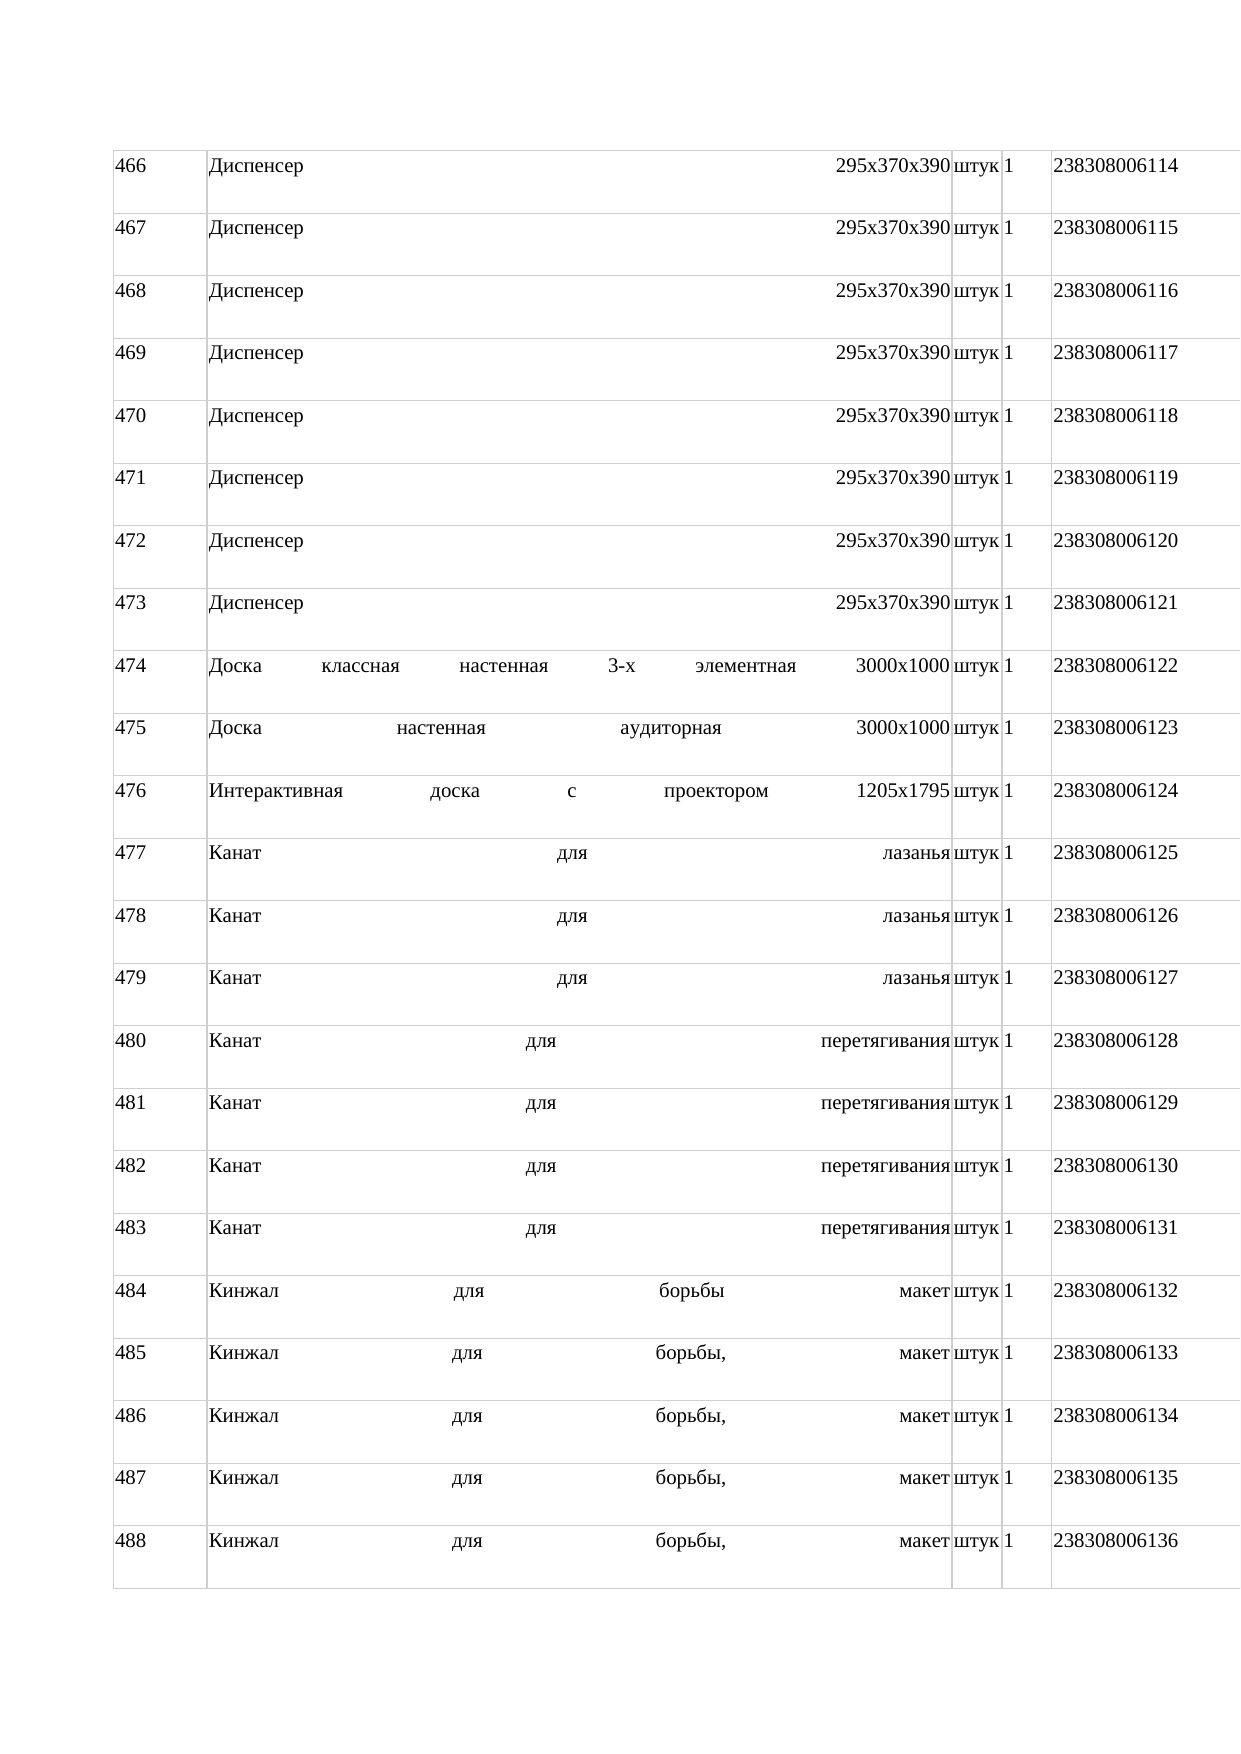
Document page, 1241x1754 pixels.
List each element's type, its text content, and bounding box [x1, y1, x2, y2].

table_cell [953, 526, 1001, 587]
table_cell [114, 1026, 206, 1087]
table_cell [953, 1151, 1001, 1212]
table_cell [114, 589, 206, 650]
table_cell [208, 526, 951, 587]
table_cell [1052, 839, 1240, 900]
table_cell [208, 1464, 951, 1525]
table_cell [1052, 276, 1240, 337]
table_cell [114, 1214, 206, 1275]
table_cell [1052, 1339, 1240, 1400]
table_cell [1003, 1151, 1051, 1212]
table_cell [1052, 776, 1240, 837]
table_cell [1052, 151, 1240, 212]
table_cell 466 [114, 151, 206, 212]
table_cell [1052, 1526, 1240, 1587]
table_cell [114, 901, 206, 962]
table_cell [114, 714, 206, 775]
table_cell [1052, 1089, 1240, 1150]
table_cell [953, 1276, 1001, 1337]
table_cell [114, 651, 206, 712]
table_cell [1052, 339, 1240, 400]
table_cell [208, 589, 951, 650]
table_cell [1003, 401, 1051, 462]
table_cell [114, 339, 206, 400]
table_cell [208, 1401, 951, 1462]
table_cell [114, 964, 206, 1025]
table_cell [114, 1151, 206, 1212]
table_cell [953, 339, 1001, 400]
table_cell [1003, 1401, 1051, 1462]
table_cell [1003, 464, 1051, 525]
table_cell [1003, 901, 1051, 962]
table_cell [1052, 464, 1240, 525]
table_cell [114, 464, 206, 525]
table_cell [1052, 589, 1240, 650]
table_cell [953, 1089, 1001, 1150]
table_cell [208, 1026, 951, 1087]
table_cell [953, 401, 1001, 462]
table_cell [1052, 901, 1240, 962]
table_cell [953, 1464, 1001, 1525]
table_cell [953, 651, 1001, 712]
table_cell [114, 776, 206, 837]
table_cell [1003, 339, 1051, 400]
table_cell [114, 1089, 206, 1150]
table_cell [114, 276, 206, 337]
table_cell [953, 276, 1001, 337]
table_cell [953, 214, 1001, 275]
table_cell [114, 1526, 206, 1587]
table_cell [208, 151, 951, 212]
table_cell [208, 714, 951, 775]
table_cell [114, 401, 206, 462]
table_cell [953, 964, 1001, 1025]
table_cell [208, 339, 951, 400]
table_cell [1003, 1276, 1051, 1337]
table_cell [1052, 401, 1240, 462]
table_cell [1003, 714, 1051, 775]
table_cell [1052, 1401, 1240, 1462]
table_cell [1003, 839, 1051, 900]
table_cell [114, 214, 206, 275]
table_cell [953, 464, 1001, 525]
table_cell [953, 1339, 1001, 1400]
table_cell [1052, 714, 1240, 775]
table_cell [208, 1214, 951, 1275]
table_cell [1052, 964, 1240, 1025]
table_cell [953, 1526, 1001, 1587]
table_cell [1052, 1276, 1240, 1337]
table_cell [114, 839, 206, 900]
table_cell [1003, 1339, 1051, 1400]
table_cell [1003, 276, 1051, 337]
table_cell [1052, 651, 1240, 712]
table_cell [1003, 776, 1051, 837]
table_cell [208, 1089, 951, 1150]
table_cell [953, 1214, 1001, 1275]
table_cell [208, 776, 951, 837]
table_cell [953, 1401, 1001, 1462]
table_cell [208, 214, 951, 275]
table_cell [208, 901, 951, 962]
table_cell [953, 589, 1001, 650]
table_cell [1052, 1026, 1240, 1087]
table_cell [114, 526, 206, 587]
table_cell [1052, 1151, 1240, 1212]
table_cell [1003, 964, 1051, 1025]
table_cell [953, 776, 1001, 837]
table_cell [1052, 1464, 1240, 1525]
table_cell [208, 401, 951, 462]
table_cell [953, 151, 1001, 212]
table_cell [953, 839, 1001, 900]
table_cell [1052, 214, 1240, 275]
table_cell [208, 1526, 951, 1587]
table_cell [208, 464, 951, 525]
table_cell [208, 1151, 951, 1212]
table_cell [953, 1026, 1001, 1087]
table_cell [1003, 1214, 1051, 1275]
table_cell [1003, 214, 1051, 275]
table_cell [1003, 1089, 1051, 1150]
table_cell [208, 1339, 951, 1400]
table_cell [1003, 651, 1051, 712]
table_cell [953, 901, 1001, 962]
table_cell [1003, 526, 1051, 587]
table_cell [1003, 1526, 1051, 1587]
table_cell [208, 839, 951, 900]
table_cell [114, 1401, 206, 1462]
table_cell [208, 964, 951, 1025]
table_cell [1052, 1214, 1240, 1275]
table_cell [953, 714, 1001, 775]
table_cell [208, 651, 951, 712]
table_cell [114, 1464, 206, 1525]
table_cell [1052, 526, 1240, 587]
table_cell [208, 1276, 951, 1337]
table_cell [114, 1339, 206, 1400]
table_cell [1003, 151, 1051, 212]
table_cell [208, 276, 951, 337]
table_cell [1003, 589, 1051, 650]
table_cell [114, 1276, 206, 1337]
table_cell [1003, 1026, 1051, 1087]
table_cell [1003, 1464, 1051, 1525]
